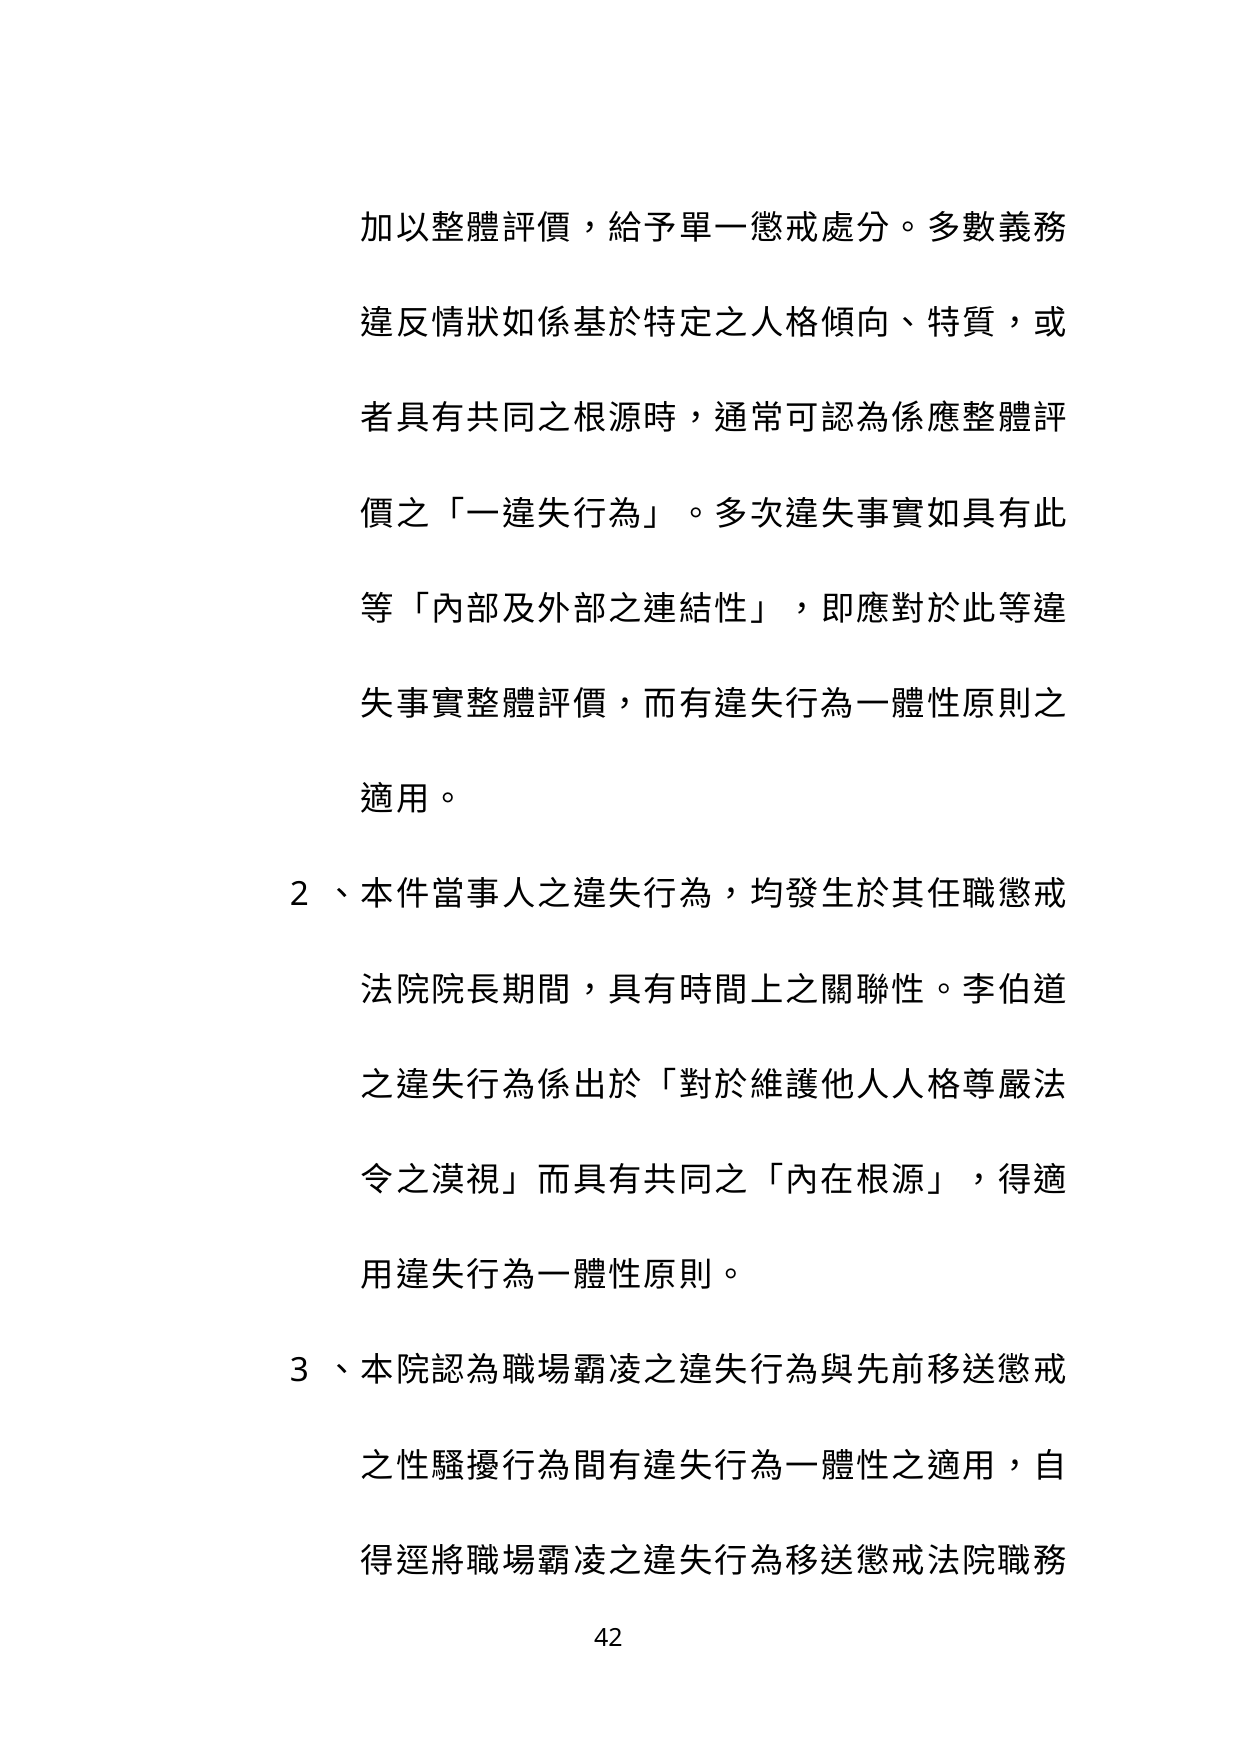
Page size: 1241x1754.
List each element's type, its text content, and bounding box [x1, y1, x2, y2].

subtitle 本院認為職場霸凌之違失行為與先前移送懲戒之性騷擾行為間有違失行為一體性之適用，自得逕將職場霸凌之違失行為移送懲戒法院職務法庭合併審理，與前案之違失行為(性騷擾)整體評價作成一個懲戒處分，毋須再經彈劾程序。 [272, 1320, 1069, 1605]
subtitle 本件當事人之違失行為，均發生於其任職懲戒法院院長期間，具有時間上之關聯性。李伯道之違失行為係出於「對於維護他人人格尊嚴法令之漠視」而具有共同之「內在根源」，得適用違失行為一體性原則。 [272, 844, 1069, 1320]
